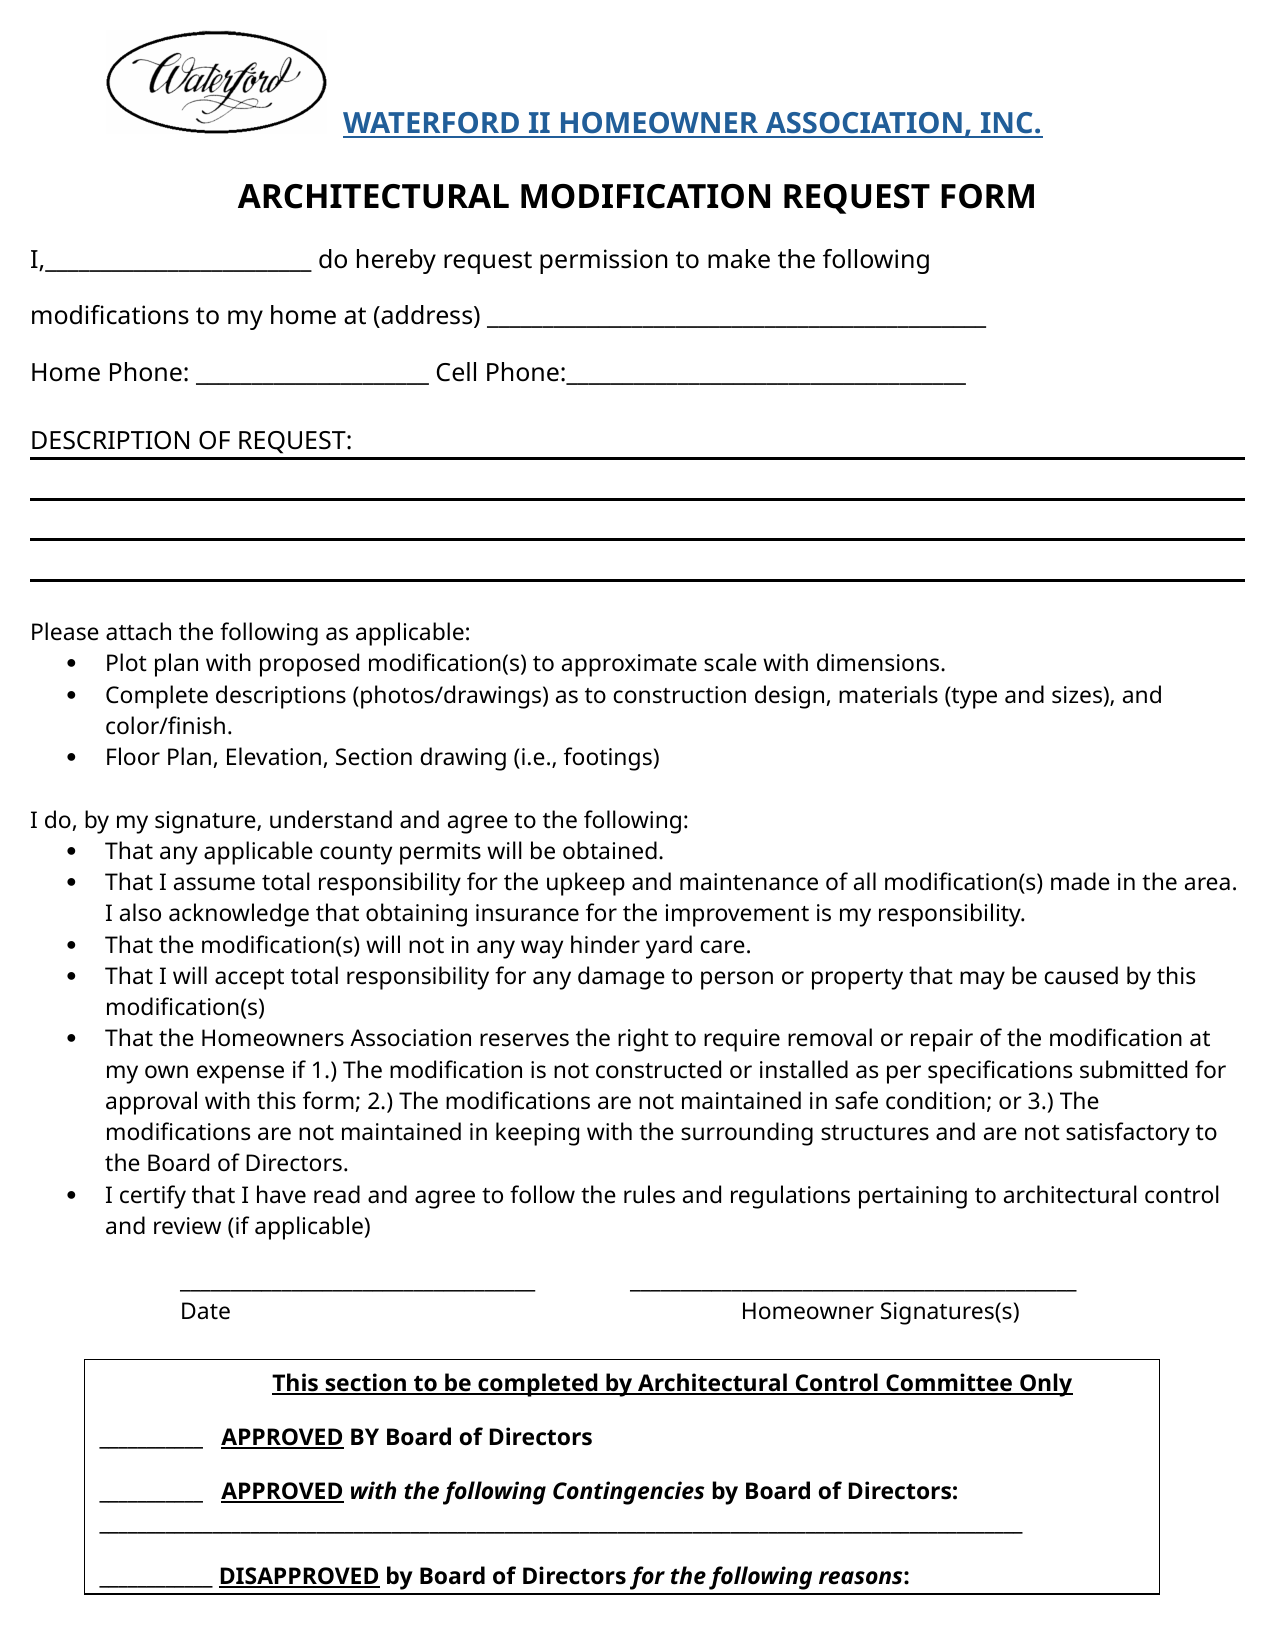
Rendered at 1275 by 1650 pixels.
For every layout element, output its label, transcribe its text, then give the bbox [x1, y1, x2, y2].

text Please attach the following as applicable: [30, 616, 1245, 647]
list Complete descriptions (photos/drawings) as to construction design, materials (type and sizes), and color/finish. [67, 679, 1245, 741]
list That I will accept total responsibility for any damage to person or property that may be caused by this modification(s) [67, 960, 1245, 1022]
list That I assume total responsibility for the upkeep and maintenance of all modification(s) made in the area. I also acknowledge that obtaining insurance for the improvement is my responsibility. [67, 866, 1245, 929]
list I certify that I have read and agree to follow the rules and regulations pertaining to architectural control and review (if applicable) [67, 1179, 1245, 1241]
text I do, by my signature, understand and agree to the following: [30, 804, 1245, 835]
list That the modification(s) will not in any way hinder yard care. [67, 929, 1245, 960]
text Date Homeowner Signatures(s) [30, 1295, 1245, 1326]
text Home Phone: _____________________ Cell Phone:____________________________________ [30, 355, 1245, 389]
text WATERFORD II HOMEOWNER ASSOCIATION, INC. [30, 30, 1245, 142]
text ARCHITECTURAL MODIFICATION REQUEST FORM [30, 173, 1245, 218]
list That any applicable county permits will be obtained. [67, 835, 1245, 866]
list That the Homeowners Association reserves the right to require removal or repair of the modification at my own expense if 1.) The modification is not constructed or installed as per specifications submitted for approval with this form; 2.) The modifications are not maintained in safe condition; or 3.) The modifications are not maintained in keeping with the surrounding structures and are not satisfactory to the Board of Directors. [67, 1022, 1245, 1179]
text modifications to my home at (address) _____________________________________________ [30, 298, 1245, 332]
text DESCRIPTION OF REQUEST: [30, 423, 1245, 457]
text I,________________________ do hereby request permission to make the following [30, 241, 1245, 275]
text ___________________________________ ____________________________________________ [30, 1264, 1245, 1295]
picture [105, 30, 328, 134]
list Plot plan with proposed modification(s) to approximate scale with dimensions. [67, 647, 1245, 679]
list Floor Plan, Elevation, Section drawing (i.e., footings) [67, 741, 1245, 772]
